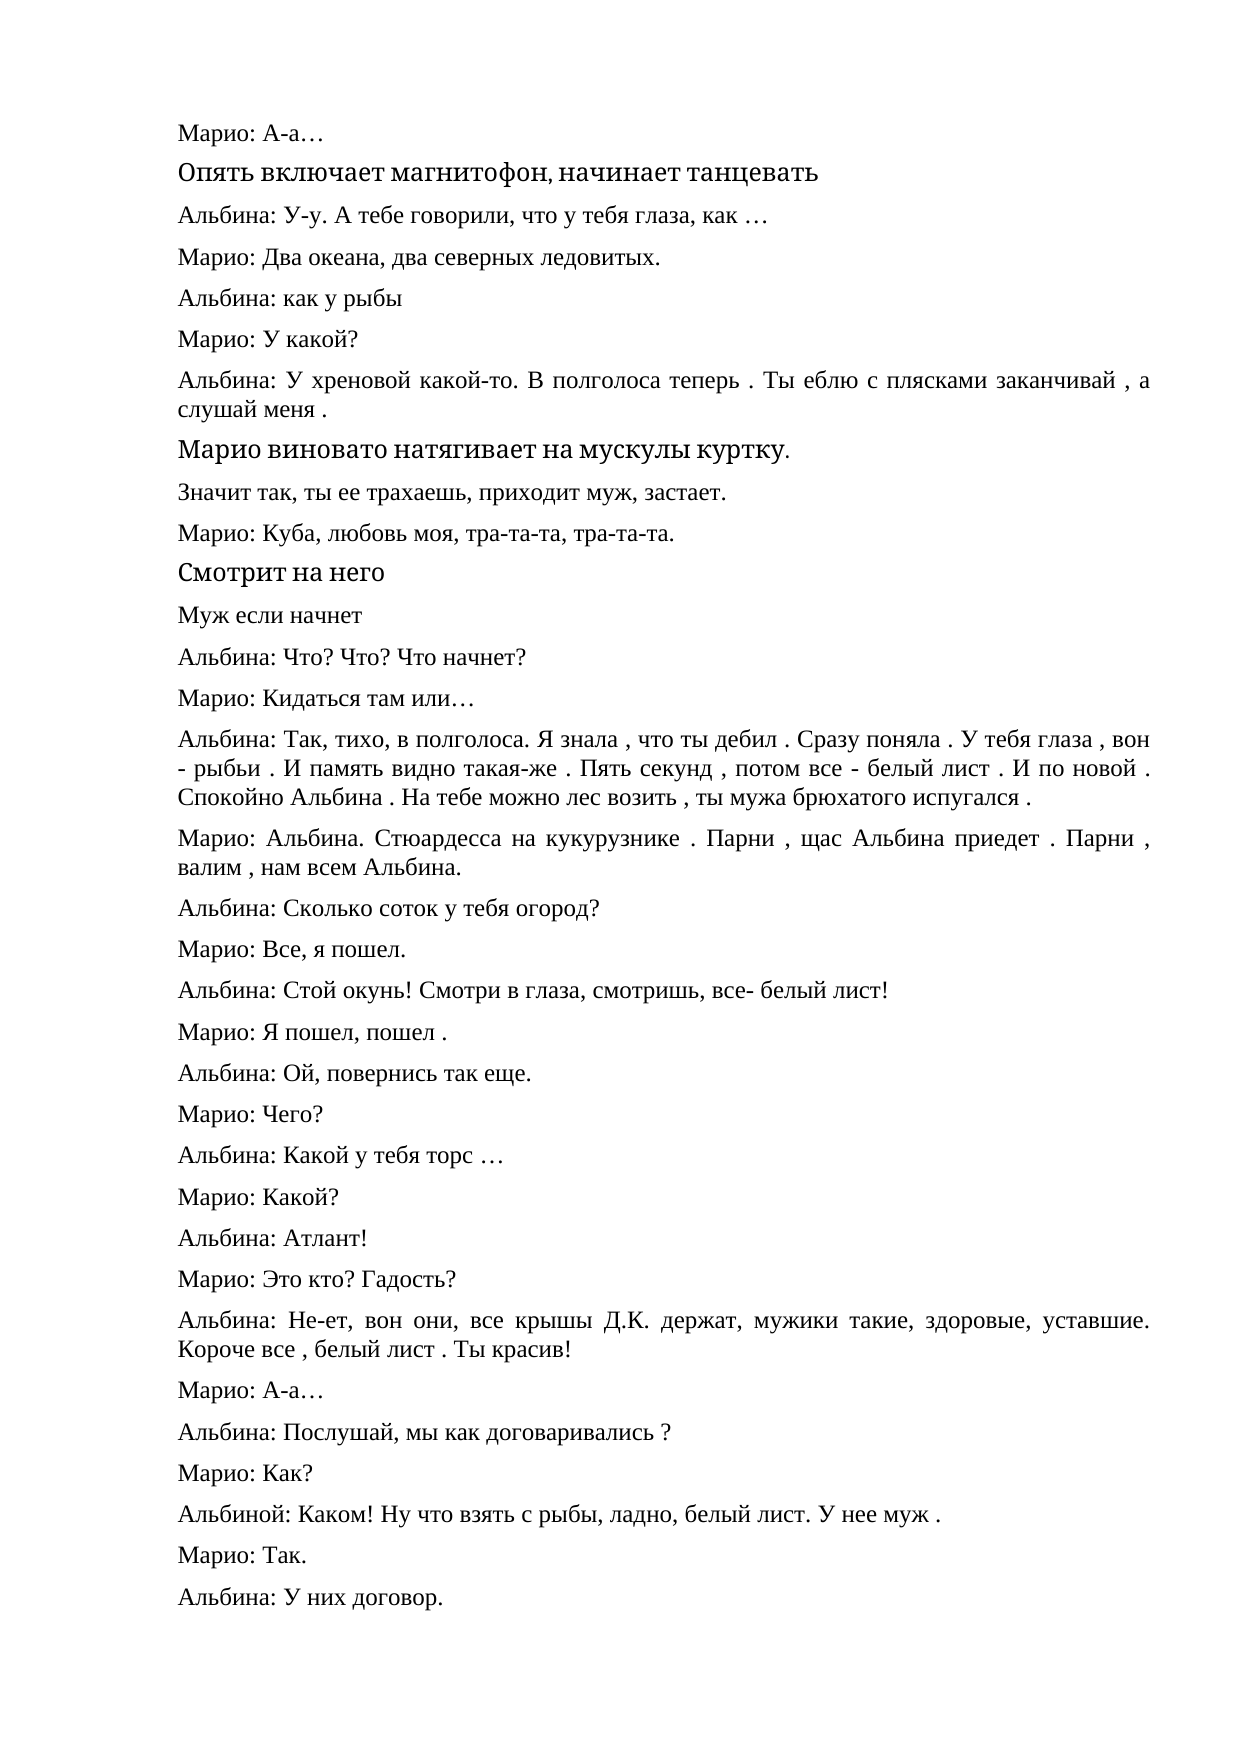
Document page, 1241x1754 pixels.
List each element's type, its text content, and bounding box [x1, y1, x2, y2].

text Марио: Все, я пошел. [177, 934, 1152, 963]
text Альбиной: Каком! Ну что взять с рыбы, ладно, белый лист. У нее муж . [177, 1499, 1152, 1528]
text Марио: А-а… [177, 118, 1152, 147]
text Марио: Чего? [177, 1099, 1152, 1128]
text Альбина: У них договор. [177, 1582, 1152, 1611]
text Альбина: Стой окунь! Смотри в глаза, смотришь, все- белый лист! [177, 976, 1152, 1004]
text Альбина: Что? Что? Что начнет? [177, 642, 1152, 671]
text Альбина: Не-ет, вон они, все крышы Д.К. держат, мужики такие, здоровые, уставшие. Короче все , белый лист . Ты красив! [177, 1306, 1152, 1363]
text Альбина: Какой у тебя торс … [177, 1141, 1152, 1169]
text Альбина: Послушай, мы как договаривались ? [177, 1417, 1152, 1446]
text Марио: А-а… [177, 1376, 1152, 1404]
text Марио: Два океана, два северных ледовитых. [177, 242, 1152, 271]
text Альбина: Атлант! [177, 1223, 1152, 1252]
text Марио: Куба, любовь моя, тра-та-та, тра-та-та. [177, 518, 1152, 547]
text Смотрит на него [177, 559, 1152, 588]
text Марио: Так. [177, 1541, 1152, 1569]
text Альбина: Сколько соток у тебя огород? [177, 893, 1152, 922]
text Марио: У какой? [177, 324, 1152, 353]
text Опять включает магнитофон, начинает танцевать [177, 159, 1152, 188]
text Муж если начнет [177, 601, 1152, 629]
text Марио: Это кто? Гадость? [177, 1264, 1152, 1293]
text Альбина: Так, тихо, в полголоса. Я знала , что ты дебил . Сразу поняла . У тебя глаза , вон - рыбьи . И память видно такая-же . Пять секунд , потом все - белый лист . И по новой . Спокойно Альбина . На тебе можно лес возить , ты мужа брюхатого испугался . [177, 724, 1152, 811]
text Альбина: У хреновой какой-то. В полголоса теперь . Ты еблю с плясками заканчивай , а слушай меня . [177, 366, 1152, 423]
text Марио: Какой? [177, 1182, 1152, 1211]
text Марио: Как? [177, 1458, 1152, 1487]
text Марио виновато натягивает на мускулы куртку. [177, 436, 1152, 464]
text Значит так, ты ее трахаешь, приходит муж, застает. [177, 477, 1152, 506]
text Марио: Я пошел, пошел . [177, 1017, 1152, 1046]
text Марио: Альбина. Стюардесса на кукурузнике . Парни , щас Альбина приедет . Парни , валим , нам всем Альбина. [177, 823, 1152, 881]
text Альбина: Ой, повернись так еще. [177, 1058, 1152, 1087]
text Марио: Кидаться там или… [177, 683, 1152, 712]
text Альбина: как у рыбы [177, 283, 1152, 312]
text Альбина: У-у. А тебе говорили, что у тебя глаза, как … [177, 201, 1152, 229]
